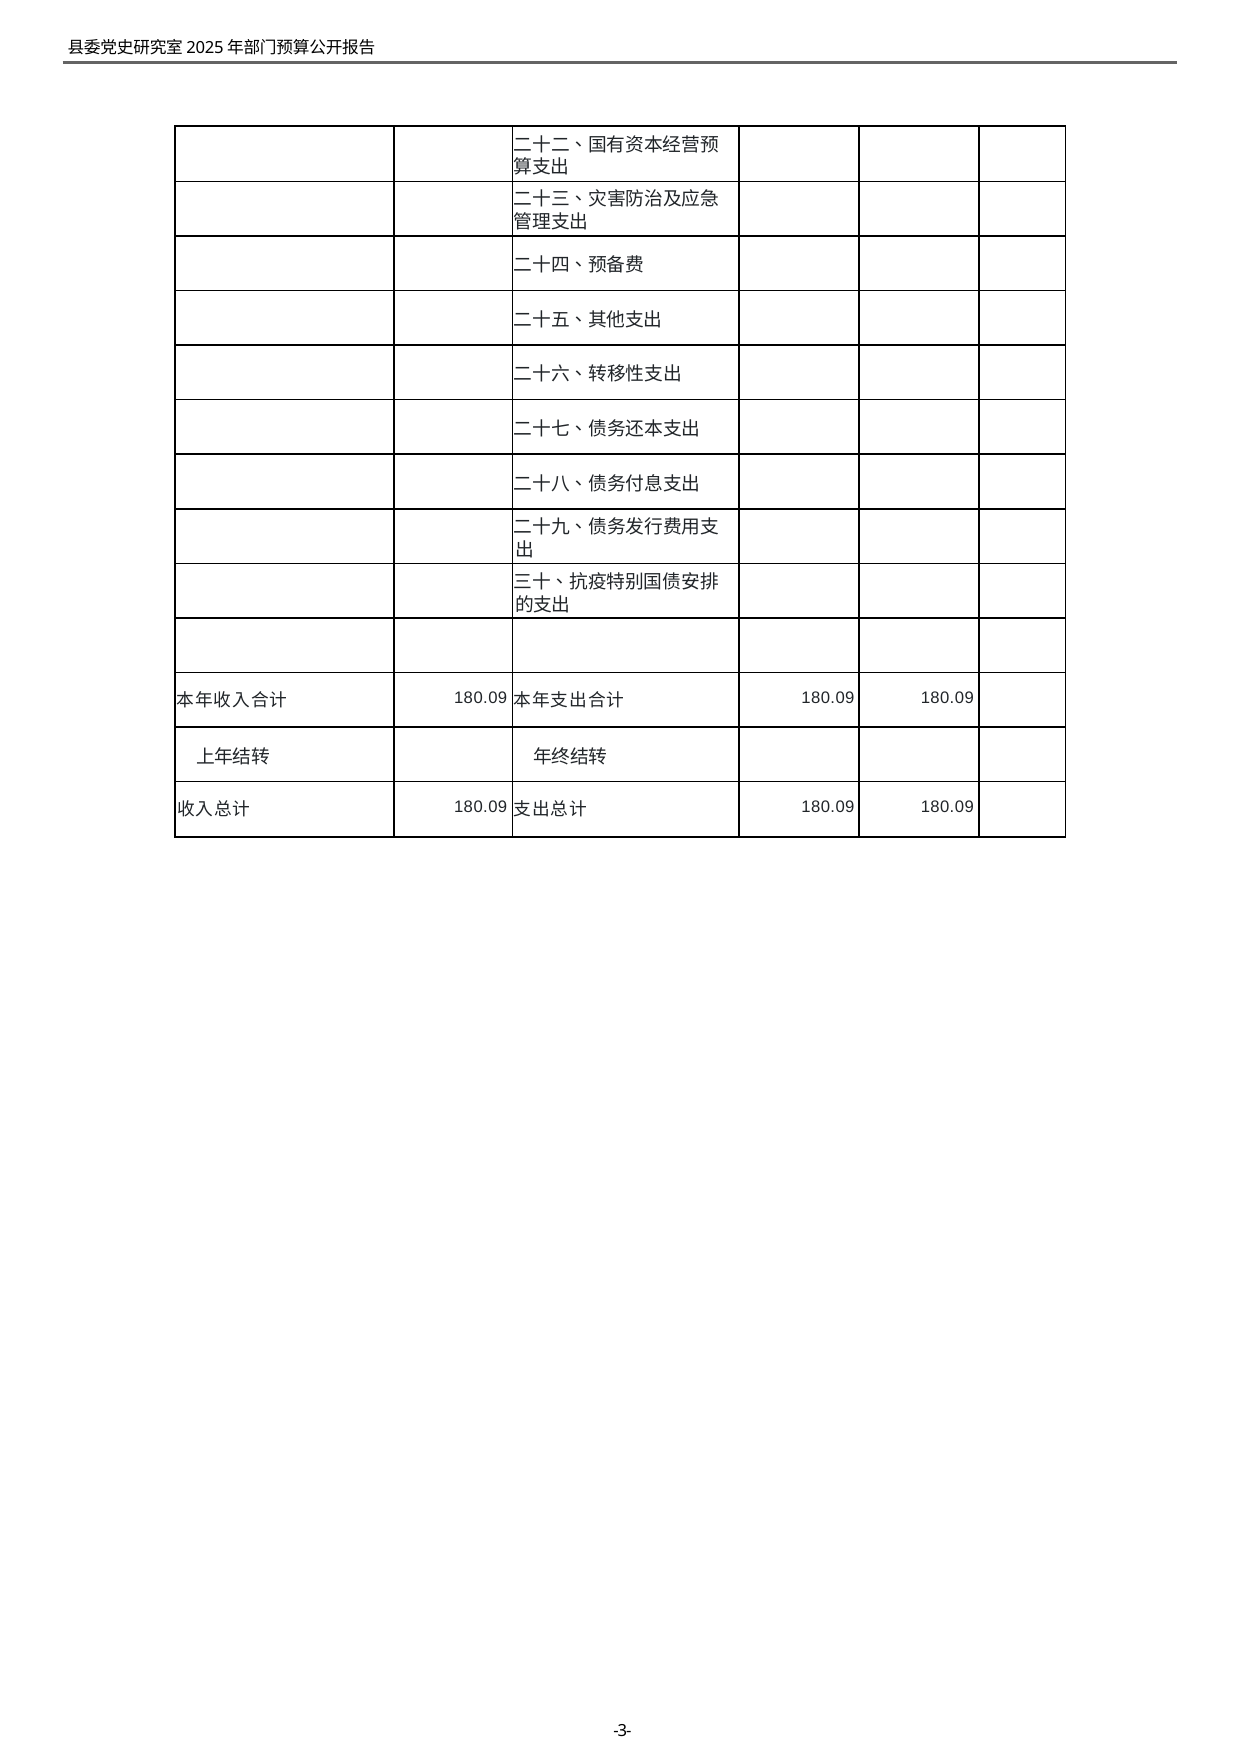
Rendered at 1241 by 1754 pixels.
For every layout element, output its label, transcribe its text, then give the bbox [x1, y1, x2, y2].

table_cell [395, 346, 512, 399]
table_cell [860, 564, 978, 617]
table_cell [513, 619, 738, 672]
table_cell [176, 291, 393, 344]
table_cell [860, 455, 978, 508]
table_cell [176, 400, 393, 453]
table_cell [860, 291, 978, 344]
table_cell [980, 619, 1065, 672]
table_cell [395, 455, 512, 508]
table_cell [740, 455, 858, 508]
table_cell 支出总计 [513, 782, 738, 836]
table_cell 二十六、转移性支出 [513, 346, 738, 399]
table_cell 180.09 [860, 782, 978, 836]
table_cell [860, 400, 978, 453]
table_cell [740, 510, 858, 562]
table_header [740, 127, 858, 181]
table_cell [980, 728, 1065, 781]
table_cell [740, 346, 858, 399]
table_cell [980, 673, 1065, 726]
table_cell [176, 182, 393, 235]
table_cell [980, 510, 1065, 562]
table_cell 上年结转 [176, 728, 393, 781]
table_cell 180.09 [740, 673, 858, 726]
table_cell [176, 619, 393, 672]
table_cell [860, 182, 978, 235]
table_cell 180.09 [860, 673, 978, 726]
table_cell 二十五、其他支出 [513, 291, 738, 344]
table_cell 二十七、债务还本支出 [513, 400, 738, 453]
table_cell 二十三、灾害防治及应急 管理支出 [513, 182, 738, 235]
table_cell [395, 728, 512, 781]
table_cell [740, 237, 858, 289]
table_cell [176, 455, 393, 508]
table_header [395, 127, 512, 181]
table_cell 180.09 [740, 782, 858, 836]
table_cell [740, 291, 858, 344]
table_cell [860, 346, 978, 399]
table_cell [176, 564, 393, 617]
table_cell [980, 346, 1065, 399]
table_cell 年终结转 [513, 728, 738, 781]
table_cell [980, 291, 1065, 344]
table_cell [980, 182, 1065, 235]
table_cell [980, 237, 1065, 289]
table_cell [860, 510, 978, 562]
table_cell [176, 346, 393, 399]
table_cell [176, 237, 393, 289]
table_cell [740, 619, 858, 672]
table_cell 收入总计 [176, 782, 393, 836]
table_cell [860, 237, 978, 289]
table_cell 二十四、预备费 [513, 237, 738, 289]
table_header [860, 127, 978, 181]
table_cell [860, 619, 978, 672]
table_cell [980, 400, 1065, 453]
table_cell 本年支出合计 [513, 673, 738, 726]
table_cell [395, 510, 512, 562]
table_cell [395, 564, 512, 617]
table_cell [980, 564, 1065, 617]
table_header 二十二、国有资本经营预 算支出 [513, 127, 738, 181]
table_cell [176, 510, 393, 562]
table_cell [395, 619, 512, 672]
table_cell [395, 400, 512, 453]
table_cell 二十八、债务付息支出 [513, 455, 738, 508]
table_cell 180.09 [395, 673, 512, 726]
table_cell 本年收入合计 [176, 673, 393, 726]
table_cell [395, 237, 512, 289]
table_cell [740, 728, 858, 781]
table_header [176, 127, 393, 181]
table_cell [740, 182, 858, 235]
table_header [980, 127, 1065, 181]
table_cell [860, 728, 978, 781]
table_cell [740, 400, 858, 453]
table_cell [740, 564, 858, 617]
table_cell 三十、抗疫特别国债安排 的支出 [513, 564, 738, 617]
table_cell 180.09 [395, 782, 512, 836]
table_cell [395, 182, 512, 235]
table_cell [980, 782, 1065, 836]
table_cell [980, 455, 1065, 508]
table_cell [395, 291, 512, 344]
table_cell 二十九、债务发行费用支 出 [513, 510, 738, 562]
